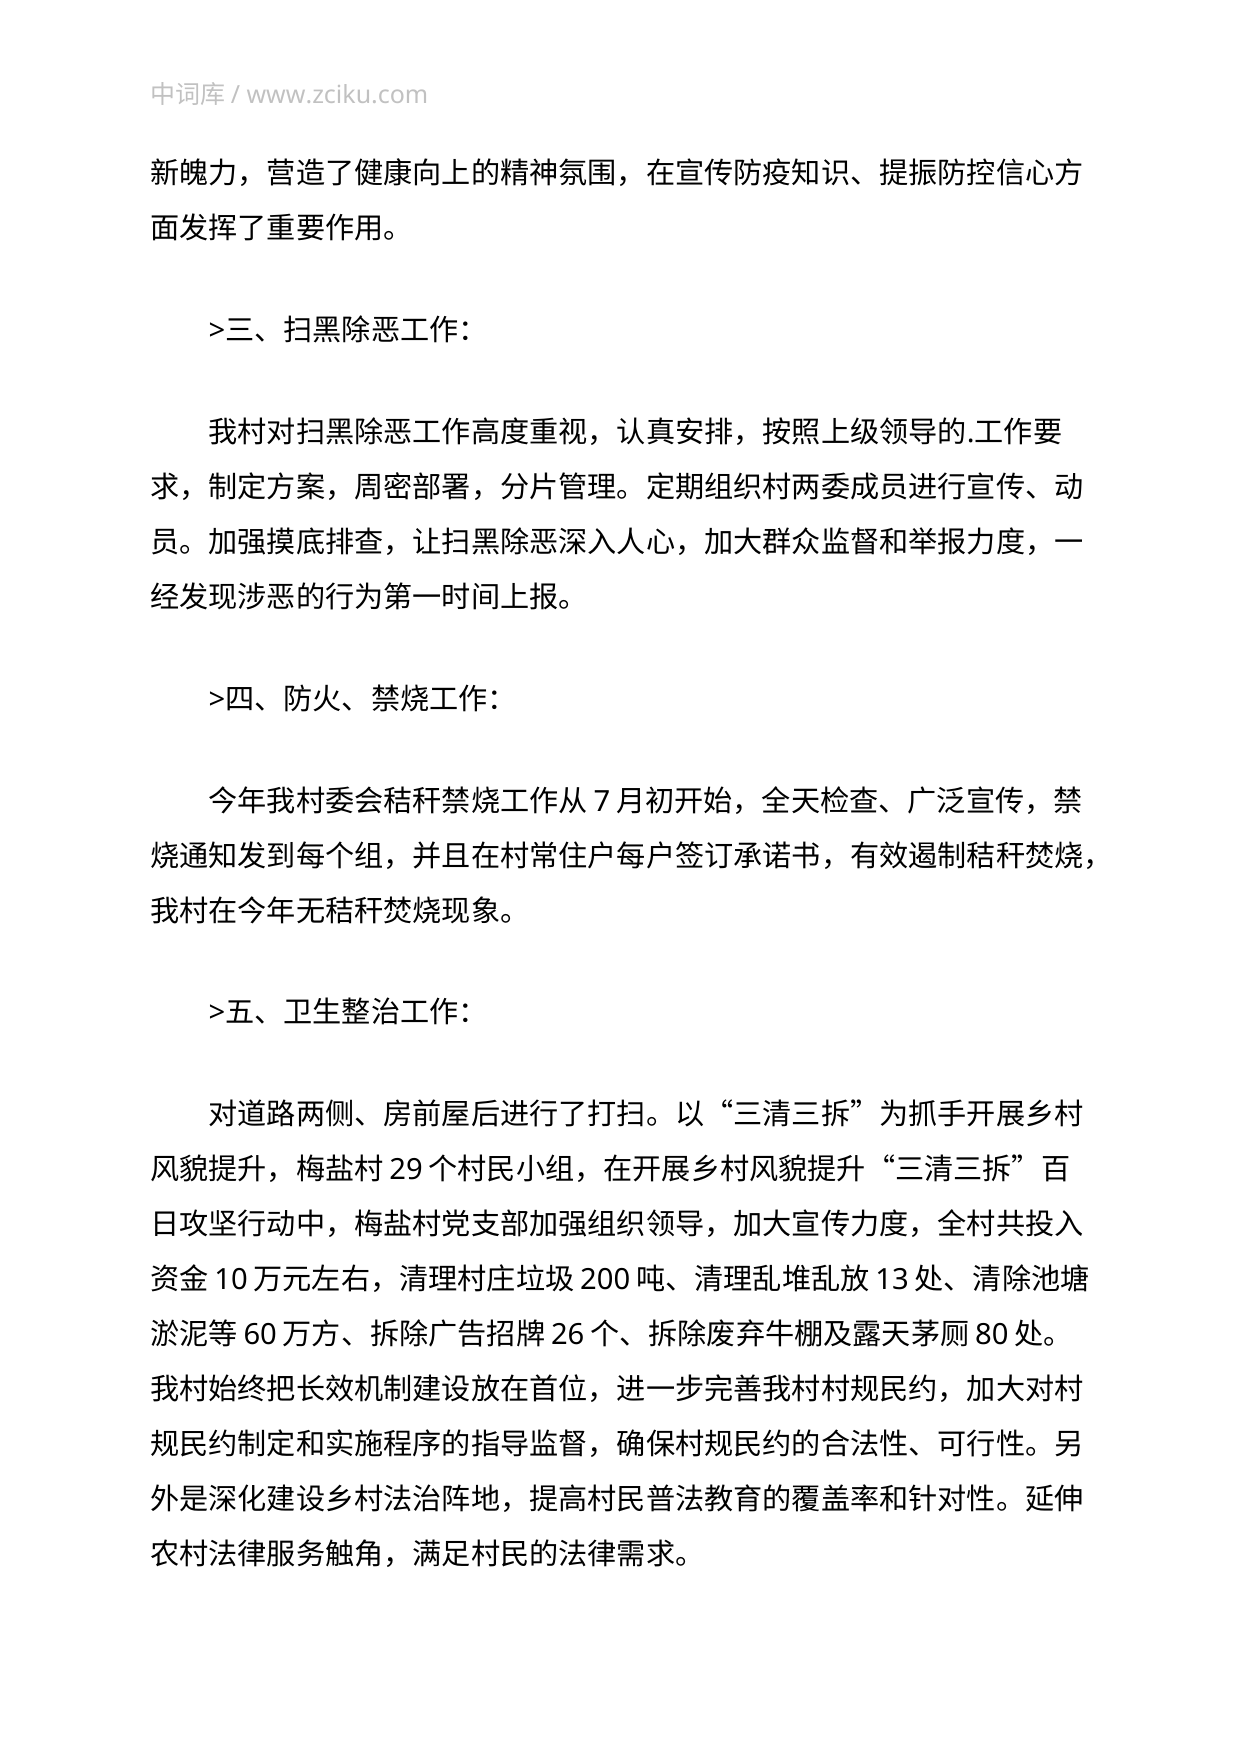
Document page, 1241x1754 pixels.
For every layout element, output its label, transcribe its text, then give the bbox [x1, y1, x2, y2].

text >五、卫生整治工作： [150, 989, 1090, 1031]
text >三、扫黑除恶工作： [150, 307, 1090, 349]
text 我村对扫黑除恶工作高度重视，认真安排，按照上级领导的.工作要求，制定方案，周密部署，分片管理。定期组织村两委成员进行宣传、动员。加强摸底排查，让扫黑除恶深入人心，加大群众监督和举报力度，一经发现涉恶的行为第一时间上报。 [150, 409, 1090, 616]
text 今年我村委会秸秆禁烧工作从7月初开始，全天检查、广泛宣传，禁烧通知发到每个组，并且在村常住户每户签订承诺书，有效遏制秸秆焚烧，我村在今年无秸秆焚烧现象。 [150, 777, 1090, 929]
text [150, 150, 1090, 247]
text 对道路两侧、房前屋后进行了打扫。以“三清三拆”为抓手开展乡村风貌提升，梅盐村29个村民小组，在开展乡村风貌提升“三清三拆”百日攻坚行动中，梅盐村党支部加强组织领导，加大宣传力度，全村共投入资金10万元左右，清理村庄垃圾200吨、清理乱堆乱放13处、清除池塘淤泥等60万方、拆除广告招牌26个、拆除废弃牛棚及露天茅厕80处。我村始终把长效机制建设放在首位，进一步完善我村村规民约，加大对村规民约制定和实施程序的指导监督，确保村规民约的合法性、可行性。另外是深化建设乡村法治阵地，提高村民普法教育的覆盖率和针对性。延伸农村法律服务触角，满足村民的法律需求。 [150, 1091, 1090, 1573]
text >四、防火、禁烧工作： [150, 675, 1090, 718]
